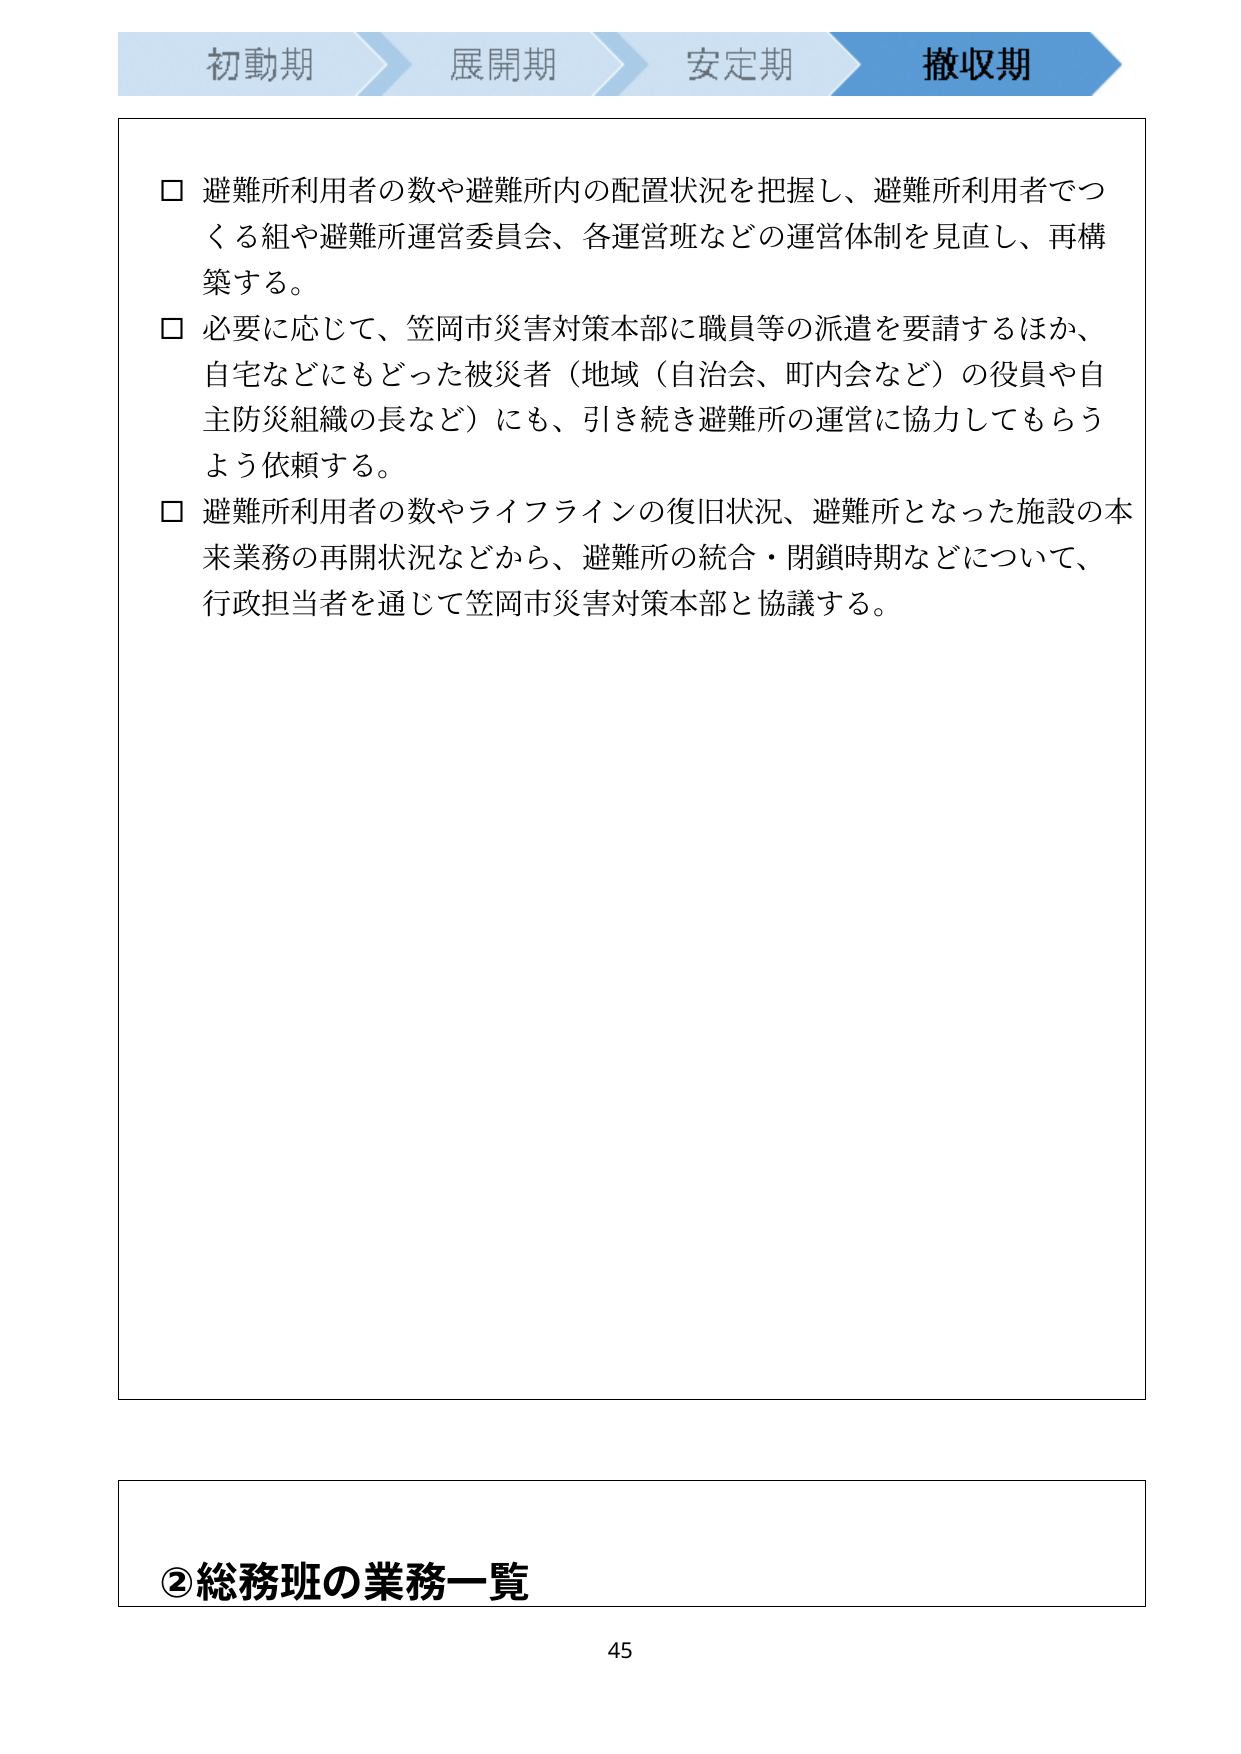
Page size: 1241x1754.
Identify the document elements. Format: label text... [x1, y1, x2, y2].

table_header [119, 1481, 1145, 1606]
picture [118, 32, 1123, 96]
table_cell 避難所利用者の数や避難所内の配置状況を把握し、避難所利用者でつくる組や避難所運営委員会、各運営班などの運営体制を見直し、再構築する。 必要に応じて、笠岡市災害対策本部に職員等の派遣を要請するほか、自宅などにもどった被災者（地域（自治会、町内会など）の役員や自主防災組織の長など）にも、引き続き避難所の運営に協力してもらうよう依頼する。 避難所利用者の数やライフラインの復旧状況、避難所となった施設の本来業務の再開状況などから、避難所の統合・閉鎖時期などについて、行政担当者を通じて笠岡市災害対策本部と協議する。 [119, 119, 1145, 1399]
